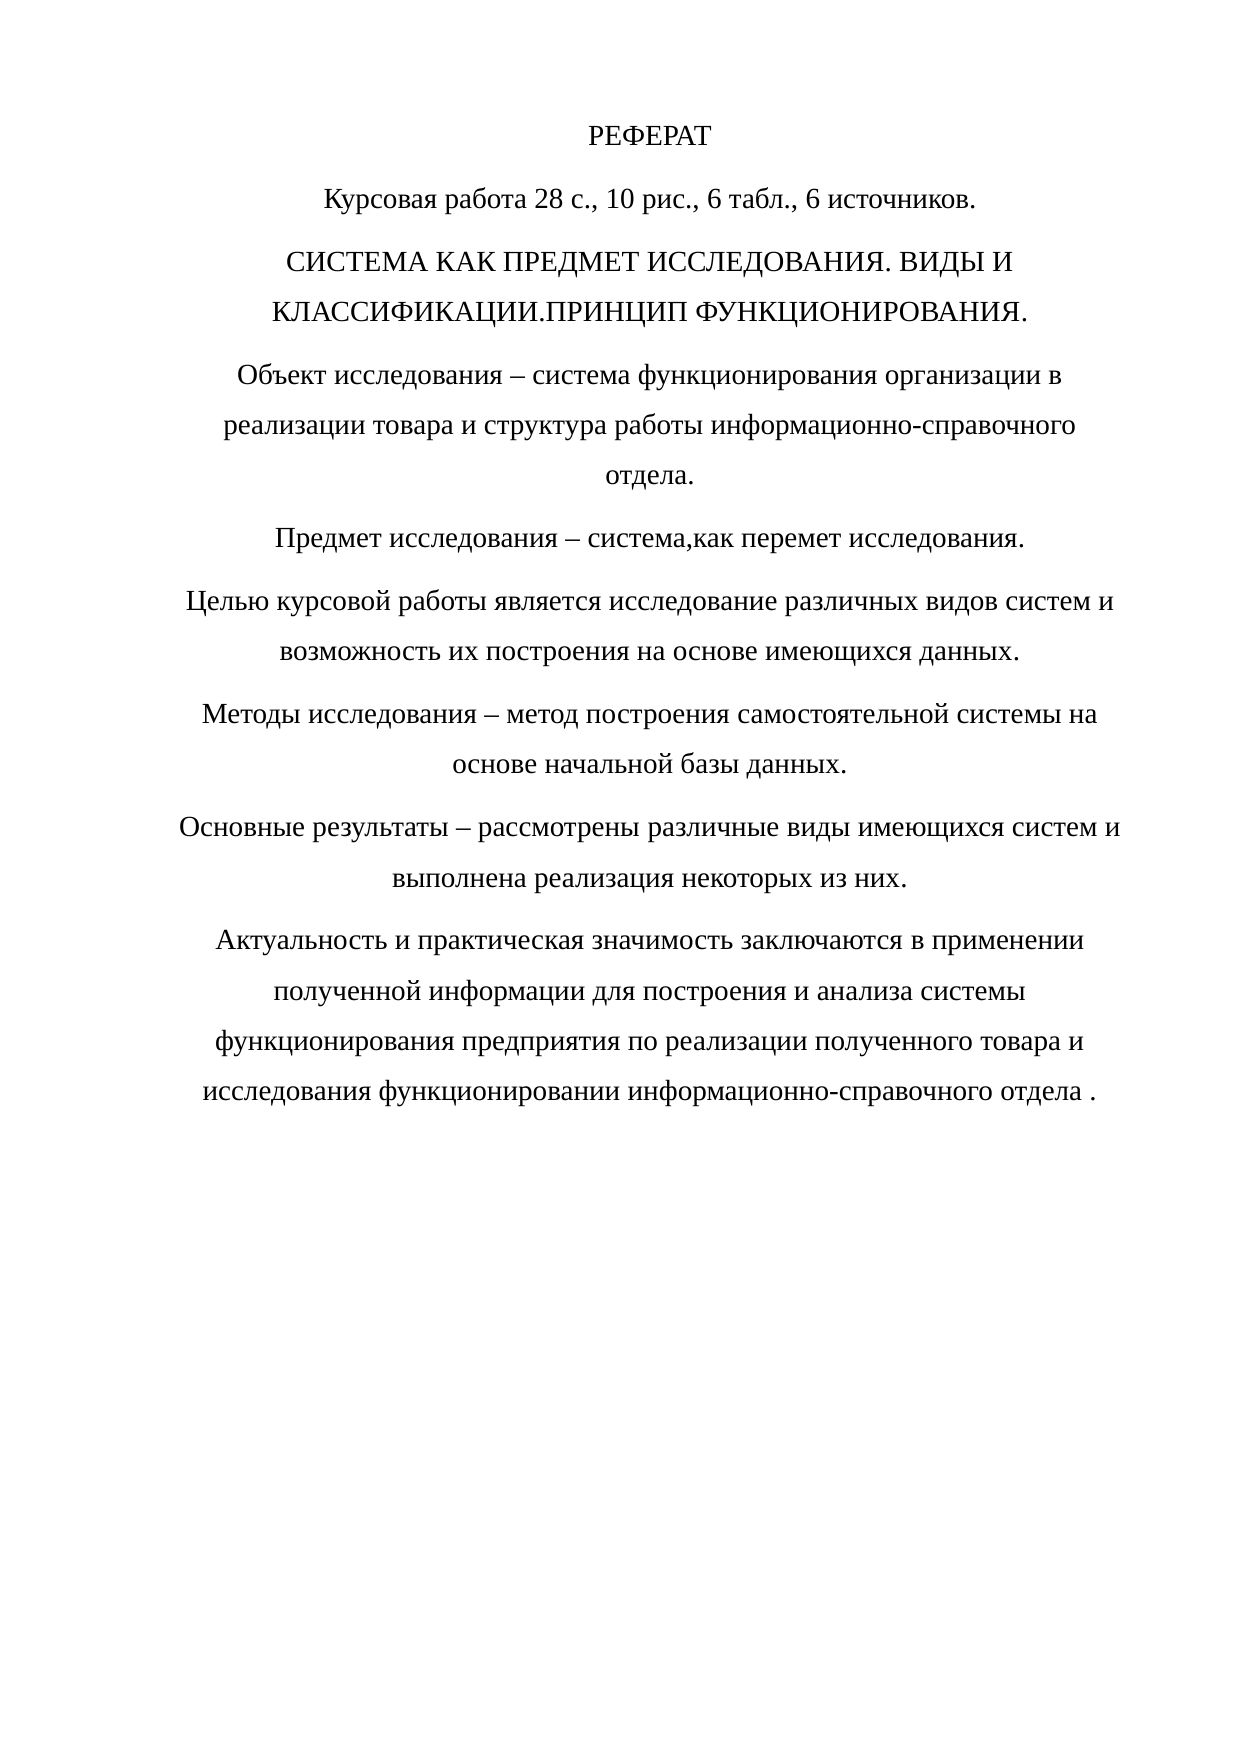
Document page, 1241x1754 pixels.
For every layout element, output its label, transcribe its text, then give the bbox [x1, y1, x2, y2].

text Методы исследования – метод построения самостоятельной системы на основе начальной базы данных. [177, 696, 1122, 780]
text Курсовая работа 28 с., 10 рис., 6 табл., 6 источников. [177, 181, 1122, 214]
text РЕФЕРАТ [177, 118, 1122, 152]
text Объект исследования – система функционирования организации в реализации товара и структура работы информационно-справочного отдела. [177, 357, 1122, 491]
text СИСТЕМА КАК ПРЕДМЕТ ИССЛЕДОВАНИЯ. ВИДЫ И КЛАССИФИКАЦИИ.ПРИНЦИП ФУНКЦИОНИРОВАНИЯ. [177, 244, 1122, 328]
text Основные результаты – рассмотрены различные виды имеющихся систем и выполнена реализация некоторых из них. [177, 809, 1122, 893]
text Предмет исследования – система,как перемет исследования. [177, 520, 1122, 554]
text Целью курсовой работы является исследование различных видов систем и возможность их построения на основе имеющихся данных. [177, 583, 1122, 667]
text Актуальность и практическая значимость заключаются в применении полученной информации для построения и анализа системы функционирования предприятия по реализации полученного товара и исследования функционировании информационно-справочного отдела . [177, 922, 1122, 1107]
